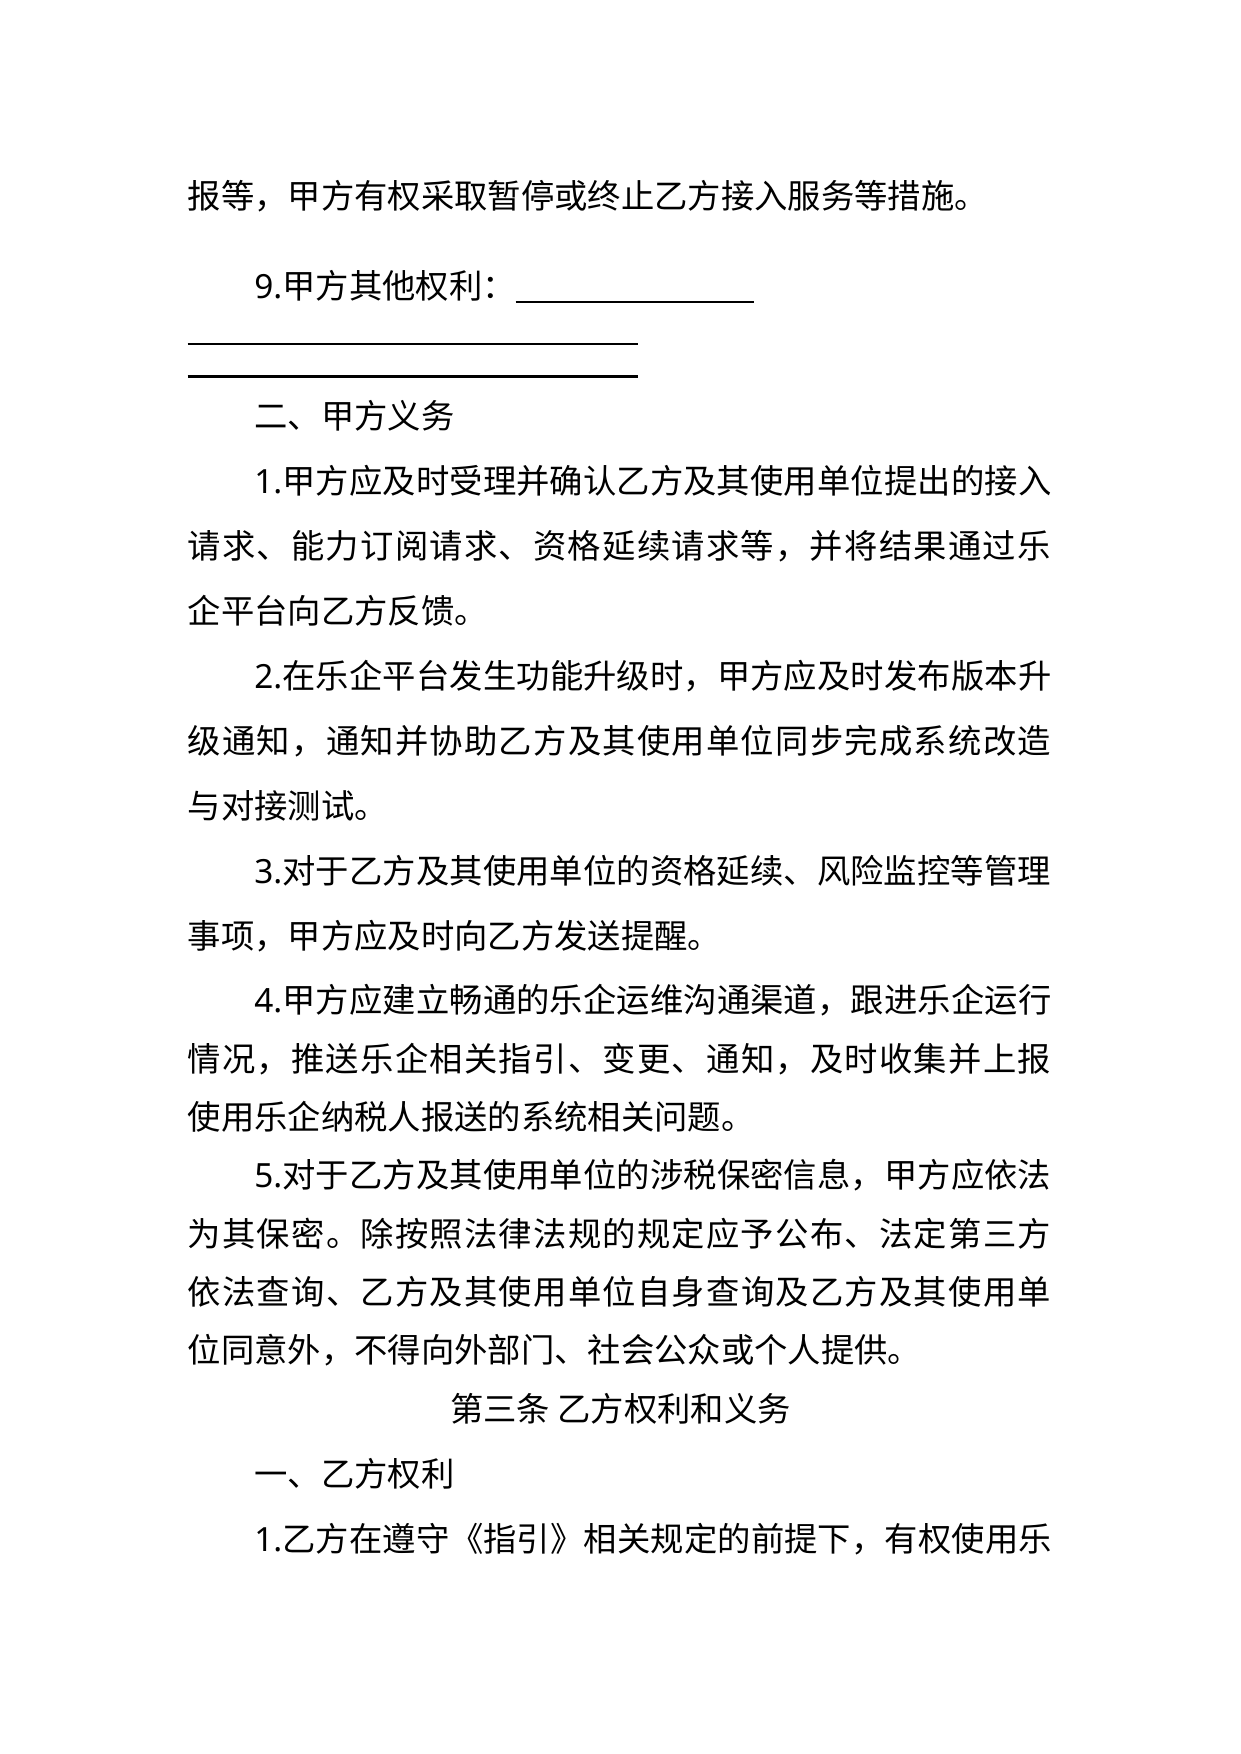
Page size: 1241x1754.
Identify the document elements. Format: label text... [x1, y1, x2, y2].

text 2.在乐企平台发生功能升级时，甲方应及时发布版本升级通知，通知并协助乙方及其使用单位同步完成系统改造与对接测试。 [187, 641, 1053, 836]
text 9.甲方其他权利： [187, 251, 1053, 316]
text 4.甲方应建立畅通的乐企运维沟通渠道，跟进乐企运行情况，推送乐企相关指引、变更、通知，及时收集并上报使用乐企纳税人报送的系统相关问题。 [187, 966, 1053, 1141]
text 5.对于乙方及其使用单位的涉税保密信息，甲方应依法为其保密。除按照法律法规的规定应予公布、法定第三方依法查询、乙方及其使用单位自身查询及乙方及其使用单位同意外，不得向外部门、社会公众或个人提供。 [187, 1141, 1053, 1374]
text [187, 1504, 1053, 1569]
text 二、甲方义务 [187, 381, 1053, 446]
text 1.甲方应及时受理并确认乙方及其使用单位提出的接入请求、能力订阅请求、资格延续请求等，并将结果通过乐企平台向乙方反馈。 [187, 446, 1053, 641]
text 一、乙方权利 [187, 1439, 1053, 1504]
list 乙方权利和义务 [187, 1374, 1053, 1439]
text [187, 162, 1053, 227]
text 3.对于乙方及其使用单位的资格延续、风险监控等管理事项，甲方应及时向乙方发送提醒。 [187, 836, 1053, 966]
